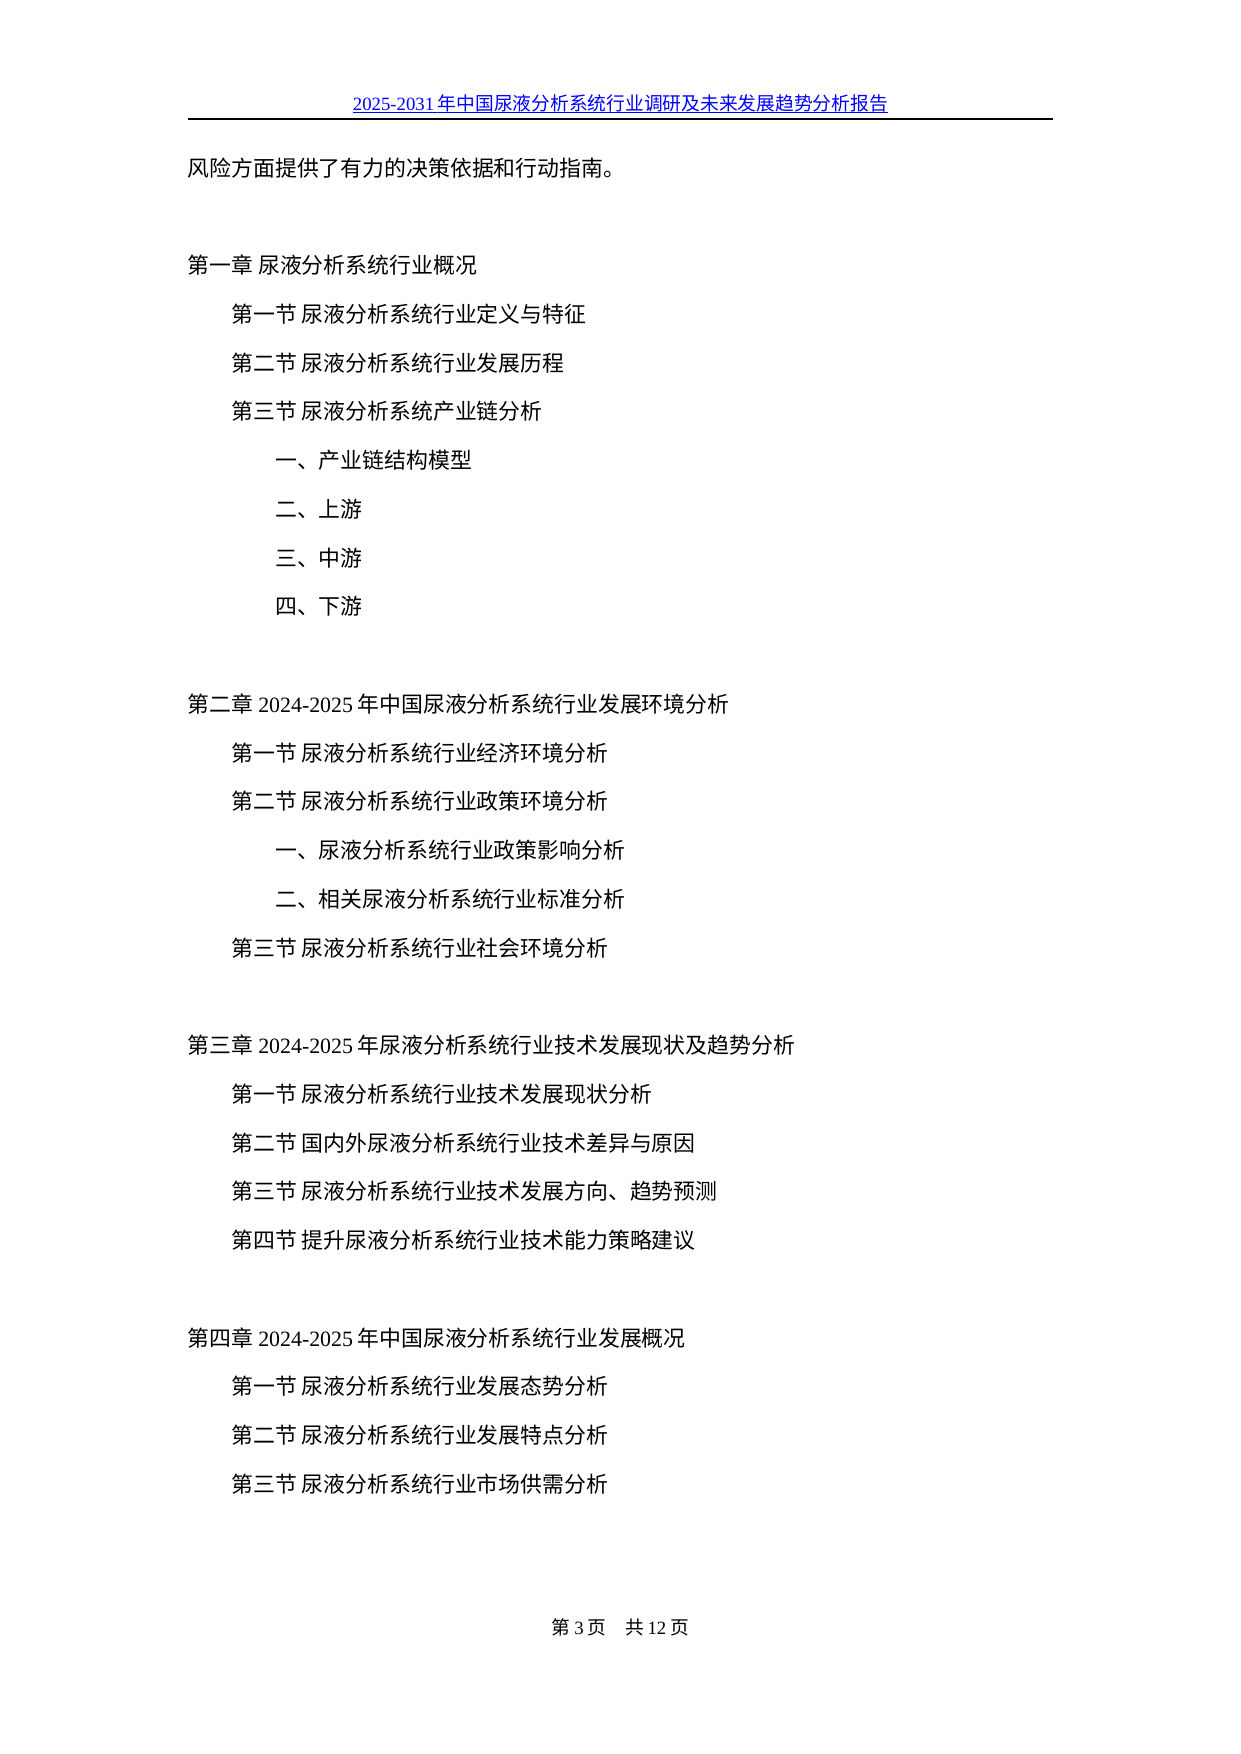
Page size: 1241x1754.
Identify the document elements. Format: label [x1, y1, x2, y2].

text [187, 150, 1053, 1499]
